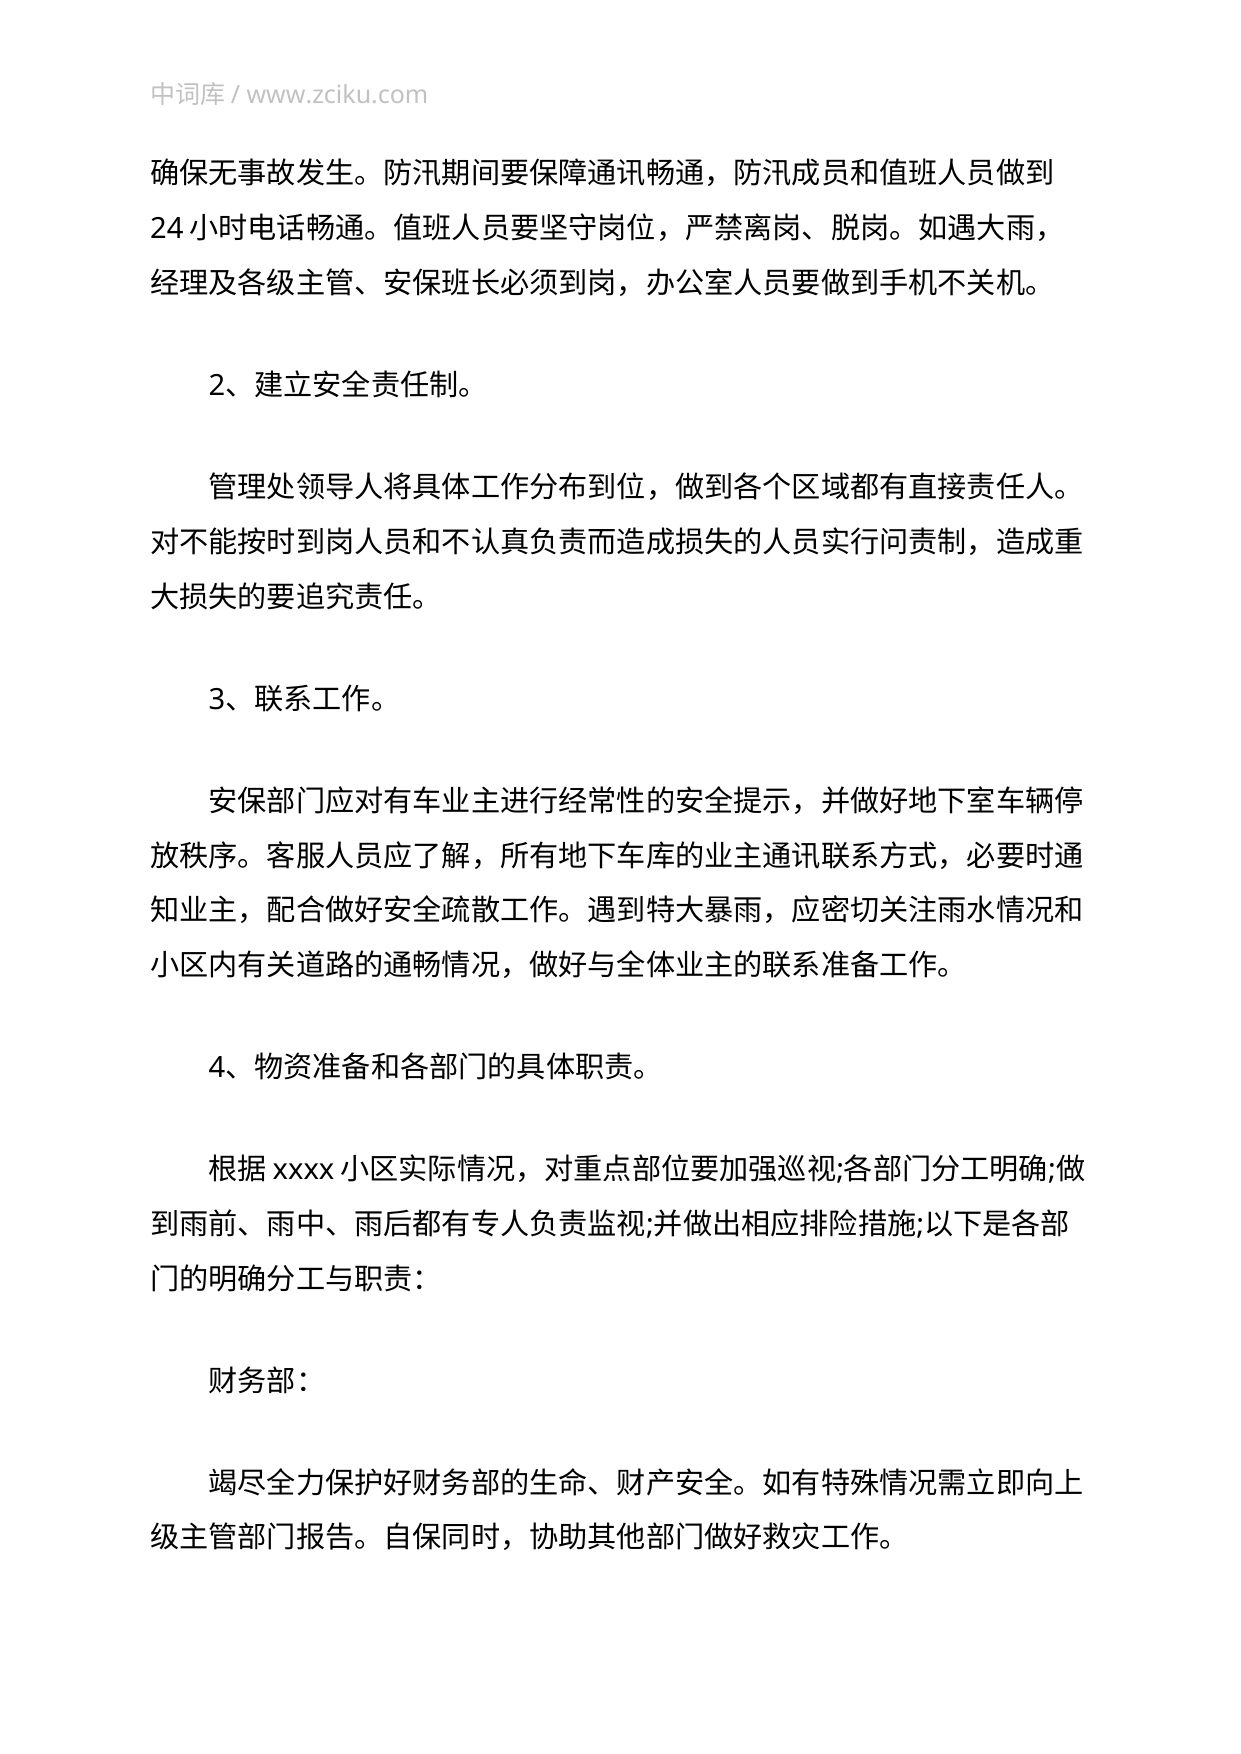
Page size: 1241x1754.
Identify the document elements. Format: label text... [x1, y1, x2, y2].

text 财务部： [150, 1357, 1090, 1400]
text 根据xxxx小区实际情况，对重点部位要加强巡视;各部门分工明确;做到雨前、雨中、雨后都有专人负责监视;并做出相应排险措施;以下是各部门的明确分工与职责： [150, 1146, 1090, 1298]
text 管理处领导人将具体工作分布到位，做到各个区域都有直接责任人。对不能按时到岗人员和不认真负责而造成损失的人员实行问责制，造成重大损失的要追究责任。 [150, 464, 1090, 616]
text 竭尽全力保护好财务部的生命、财产安全。如有特殊情况需立即向上级主管部门报告。自保同时，协助其他部门做好救灾工作。 [150, 1459, 1090, 1556]
text 4、物资准备和各部门的具体职责。 [150, 1044, 1090, 1086]
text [150, 150, 1090, 302]
text 2、建立安全责任制。 [150, 362, 1090, 404]
text 安保部门应对有车业主进行经常性的安全提示，并做好地下室车辆停放秩序。客服人员应了解，所有地下车库的业主通讯联系方式，必要时通知业主，配合做好安全疏散工作。遇到特大暴雨，应密切关注雨水情况和小区内有关道路的通畅情况，做好与全体业主的联系准备工作。 [150, 777, 1090, 984]
text 3、联系工作。 [150, 675, 1090, 718]
